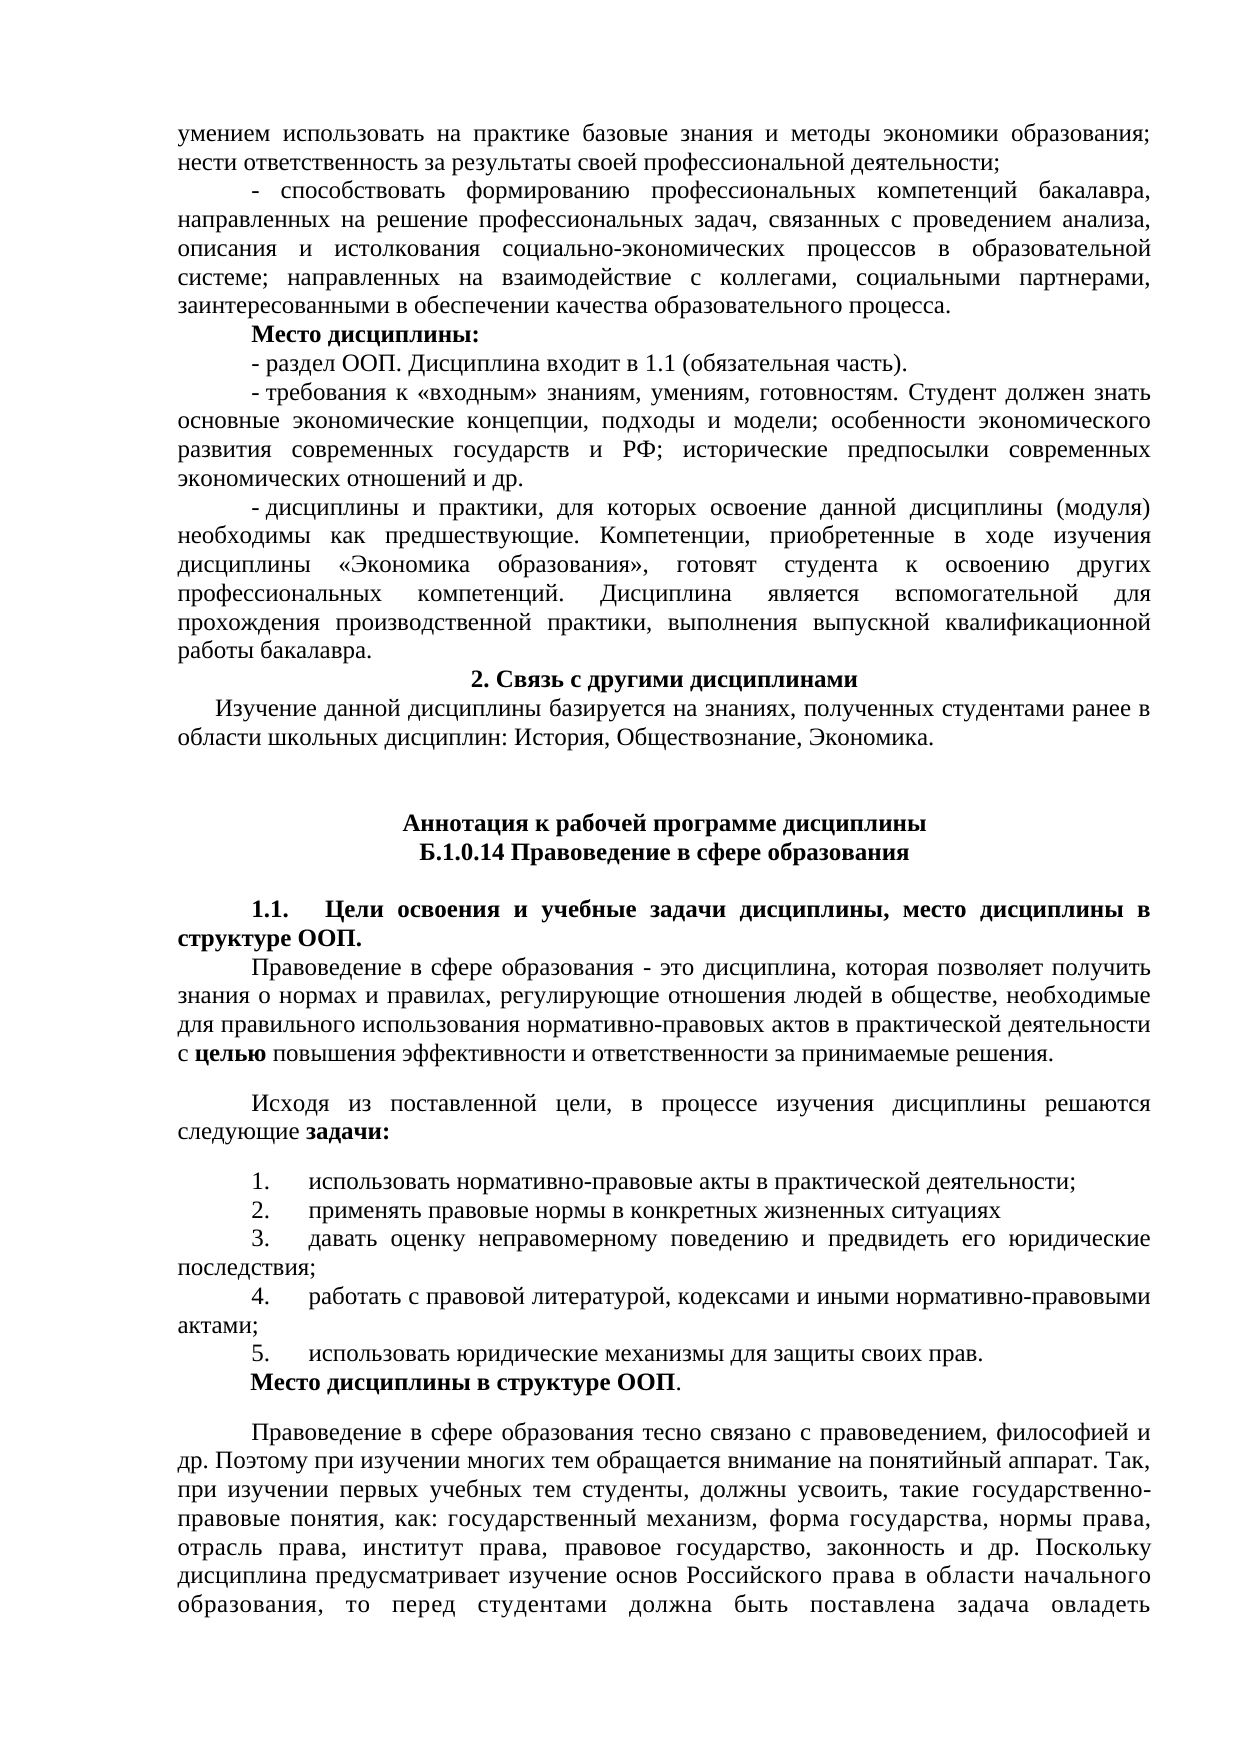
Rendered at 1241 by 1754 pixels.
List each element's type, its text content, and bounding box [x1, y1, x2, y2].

text Место дисциплины в структуре ООП. [177, 1367, 1152, 1396]
text Исходя из поставленной цели, в процессе изучения дисциплины решаются следующие задачи: [177, 1088, 1152, 1145]
text Аннотация к рабочей программе дисциплины [177, 808, 1152, 837]
text Правоведение в сфере образования - это дисциплина, которая позволяет получить знания о нормах и правилах, регулирующие отношения людей в обществе, необходимые для правильного использования нормативно-правовых актов в практической деятельности с целью повышения эффективности и ответственности за принимаемые решения. [177, 952, 1152, 1067]
text - требования к «входным» знаниям, умениям, готовностям. Студент должен знать основные экономические концепции, подходы и модели; особенности экономического развития современных государств и РФ; исторические предпосылки современных экономических отношений и др. [177, 377, 1152, 492]
list Цели освоения и учебные задачи дисциплины, место дисциплины в структуре ООП. [177, 894, 1152, 952]
list работать с правовой литературой, кодексами и иными нормативно-правовыми актами; [177, 1281, 1152, 1338]
text - дисциплины и практики, для которых освоение данной дисциплины (модуля) необходимы как предшествующие. Компетенции, приобретенные в ходе изучения дисциплины «Экономика образования», готовят студента к освоению других профессиональных компетенций. Дисциплина является вспомогательной для прохождения производственной практики, выполнения выпускной квалификационной работы бакалавра. [177, 492, 1152, 664]
text - способствовать формированию профессиональных компетенций бакалавра, направленных на решение профессиональных задач, связанных с проведением анализа, описания и истолкования социально-экономических процессов в образовательной системе; направленных на взаимодействие с коллегами, социальными партнерами, заинтересованными в обеспечении качества образовательного процесса. [177, 176, 1152, 319]
list применять правовые нормы в конкретных жизненных ситуациях [177, 1195, 1152, 1223]
text Б.1.0.14 Правоведение в сфере образования [177, 837, 1152, 866]
text Место дисциплины: [177, 319, 1152, 348]
list давать оценку неправомерному поведению и предвидеть его юридические последствия; [177, 1223, 1152, 1281]
list использовать нормативно-правовые акты в практической деятельности; [177, 1166, 1152, 1195]
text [177, 118, 1152, 176]
text - раздел ООП. Дисциплина входит в 1.1 (обязательная часть). [177, 348, 1152, 377]
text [177, 1417, 1152, 1618]
text Изучение данной дисциплины базируется на знаниях, полученных студентами ранее в области школьных дисциплин: История, Обществознание, Экономика. [177, 693, 1152, 751]
list использовать юридические механизмы для защиты своих прав. [177, 1338, 1152, 1367]
text 2. Связь с другими дисциплинами [177, 664, 1152, 693]
